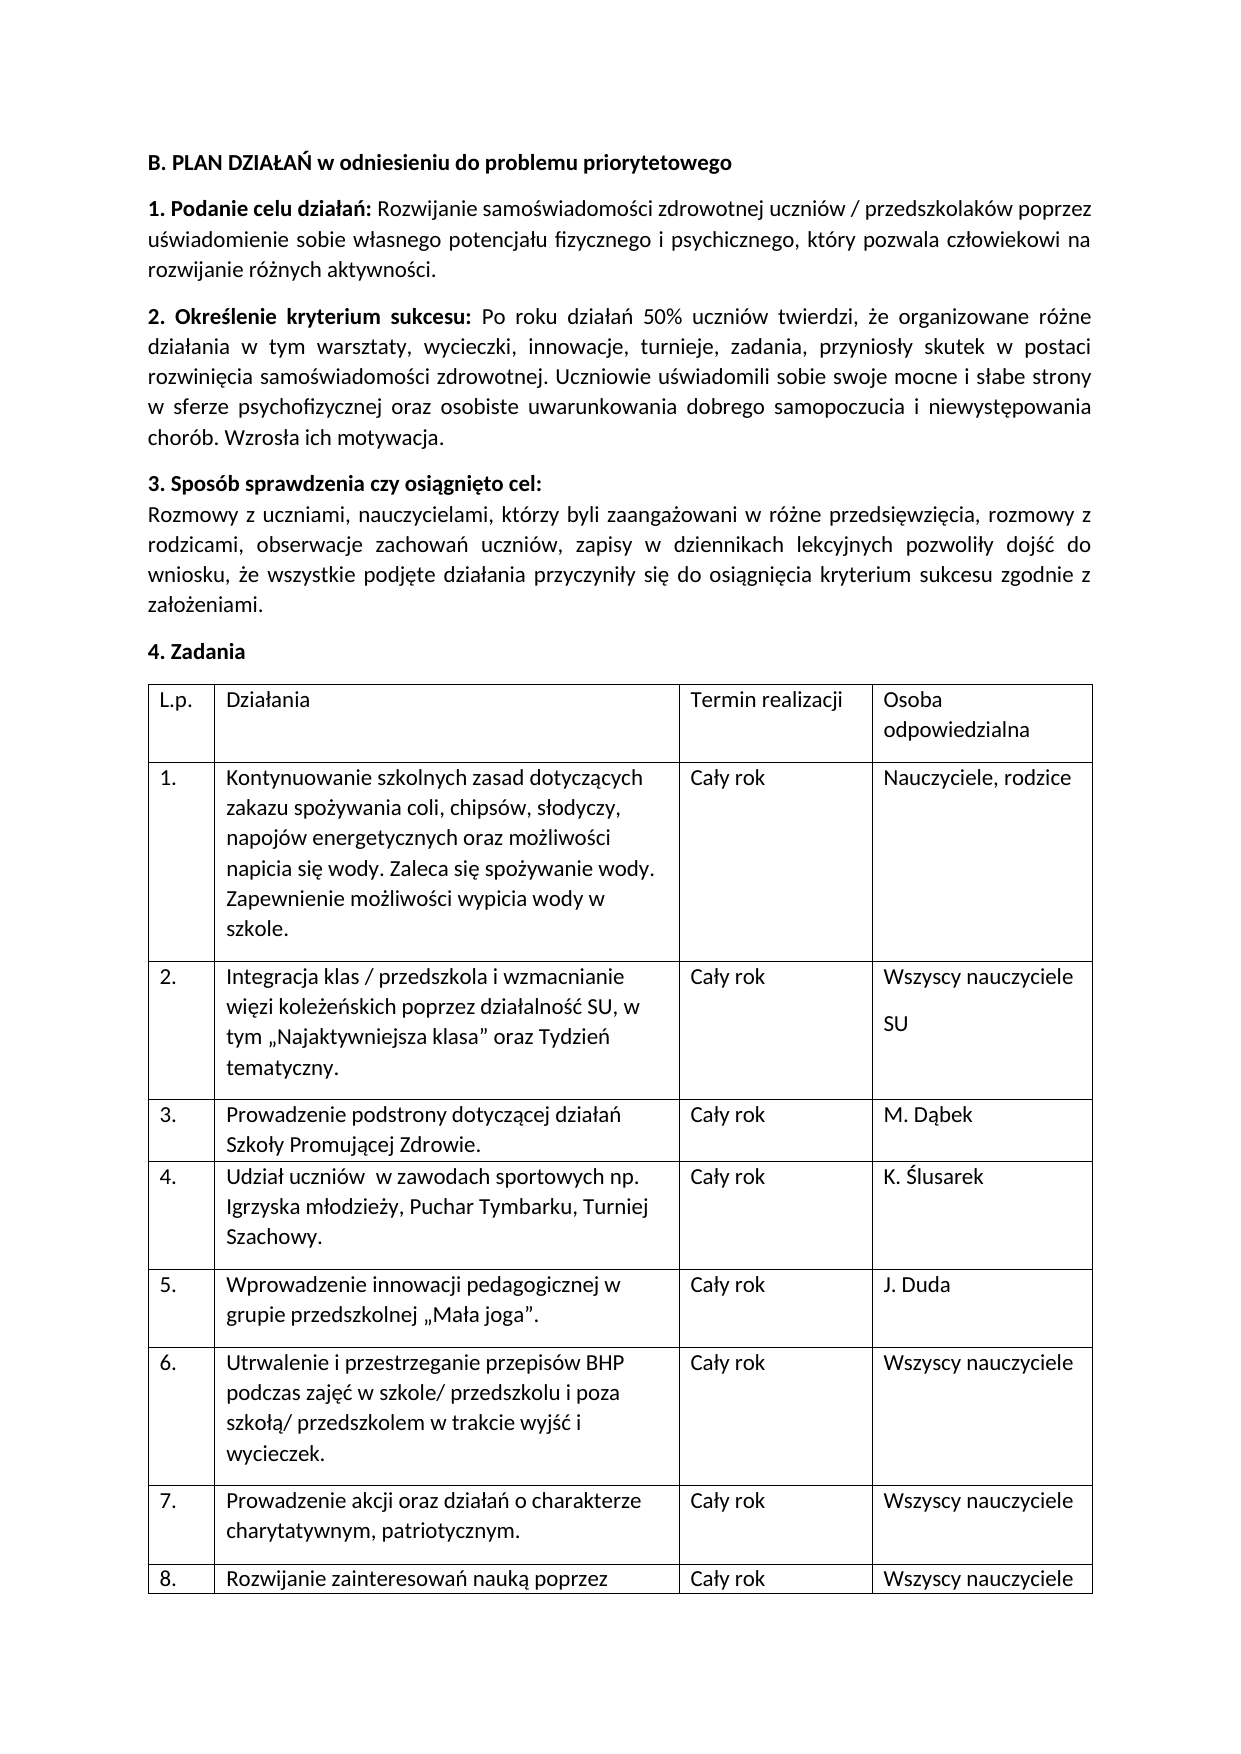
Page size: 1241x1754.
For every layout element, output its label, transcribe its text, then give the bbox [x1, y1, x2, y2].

table_cell 6. [149, 1348, 214, 1485]
table_cell Udział uczniów w zawodach sportowych np. Igrzyska młodzieży, Puchar Tymbarku, Turniej Szachowy. [215, 1162, 679, 1269]
table_cell Cały rok [680, 1270, 872, 1347]
table_cell Cały rok [680, 1565, 872, 1592]
table_cell Integracja klas / przedszkola i wzmacnianie więzi koleżeńskich poprzez działalność SU, w tym „Najaktywniejsza klasa” oraz Tydzień tematyczny. [215, 962, 679, 1099]
table_header L.p. [149, 685, 214, 762]
table_cell Cały rok [680, 1100, 872, 1161]
table_cell Cały rok [680, 763, 872, 961]
table_cell 2. [149, 962, 214, 1099]
table_cell Cały rok [680, 1162, 872, 1269]
table_cell M. Dąbek [873, 1100, 1092, 1161]
table_cell K. Ślusarek [873, 1162, 1092, 1269]
table_cell 8. [149, 1565, 214, 1592]
text 1. Podanie celu działań: Rozwijanie samoświadomości zdrowotnej uczniów / przedszkolaków poprzez uświadomienie sobie własnego potencjału fizycznego i psychicznego, który pozwala człowiekowi na rozwijanie różnych aktywności. [148, 194, 1093, 283]
table_cell 5. [149, 1270, 214, 1347]
table_cell 3. [149, 1100, 214, 1161]
table_cell Utrwalenie i przestrzeganie przepisów BHP podczas zajęć w szkole/ przedszkolu i poza szkołą/ przedszkolem w trakcie wyjść i wycieczek. [215, 1348, 679, 1485]
table_cell Wszyscy nauczyciele [873, 1565, 1092, 1592]
table_cell Wprowadzenie innowacji pedagogicznej w grupie przedszkolnej „Mała joga”. [215, 1270, 679, 1347]
table_header Osoba odpowiedzialna [873, 685, 1092, 762]
text B. PLAN DZIAŁAŃ w odniesieniu do problemu priorytetowego [148, 148, 1093, 176]
text 3. Sposób sprawdzenia czy osiągnięto cel: [148, 469, 1093, 497]
table_cell Wszyscy nauczyciele [873, 1348, 1092, 1485]
table_cell Wszyscy nauczyciele SU [873, 962, 1092, 1099]
text 4. Zadania [148, 637, 1093, 665]
text Rozmowy z uczniami, nauczycielami, którzy byli zaangażowani w różne przedsięwzięcia, rozmowy z rodzicami, obserwacje zachowań uczniów, zapisy w dziennikach lekcyjnych pozwoliły dojść do wniosku, że wszystkie podjęte działania przyczyniły się do osiągnięcia kryterium sukcesu zgodnie z założeniami. [148, 500, 1093, 618]
table_header Działania [215, 685, 679, 762]
table_cell Cały rok [680, 962, 872, 1099]
table_cell Nauczyciele, rodzice [873, 763, 1092, 961]
table_cell Cały rok [680, 1486, 872, 1563]
table_cell Prowadzenie akcji oraz działań o charakterze charytatywnym, patriotycznym. [215, 1486, 679, 1563]
table_cell Cały rok [680, 1348, 872, 1485]
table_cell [215, 1565, 679, 1592]
table_cell Wszyscy nauczyciele [873, 1486, 1092, 1563]
table_cell 7. [149, 1486, 214, 1563]
text 2. Określenie kryterium sukcesu: Po roku działań 50% uczniów twierdzi, że organizowane różne działania w tym warsztaty, wycieczki, innowacje, turnieje, zadania, przyniosły skutek w postaci rozwinięcia samoświadomości zdrowotnej. Uczniowie uświadomili sobie swoje mocne i słabe strony w sferze psychofizycznej oraz osobiste uwarunkowania dobrego samopoczucia i niewystępowania chorób. Wzrosła ich motywacja. [148, 302, 1093, 451]
table_header Termin realizacji [680, 685, 872, 762]
table_cell 1. [149, 763, 214, 961]
table_cell Prowadzenie podstrony dotyczącej działań Szkoły Promującej Zdrowie. [215, 1100, 679, 1161]
table_cell J. Duda [873, 1270, 1092, 1347]
table_cell Kontynuowanie szkolnych zasad dotyczących zakazu spożywania coli, chipsów, słodyczy, napojów energetycznych oraz możliwości napicia się wody. Zaleca się spożywanie wody. Zapewnienie możliwości wypicia wody w szkole. [215, 763, 679, 961]
table_cell 4. [149, 1162, 214, 1269]
